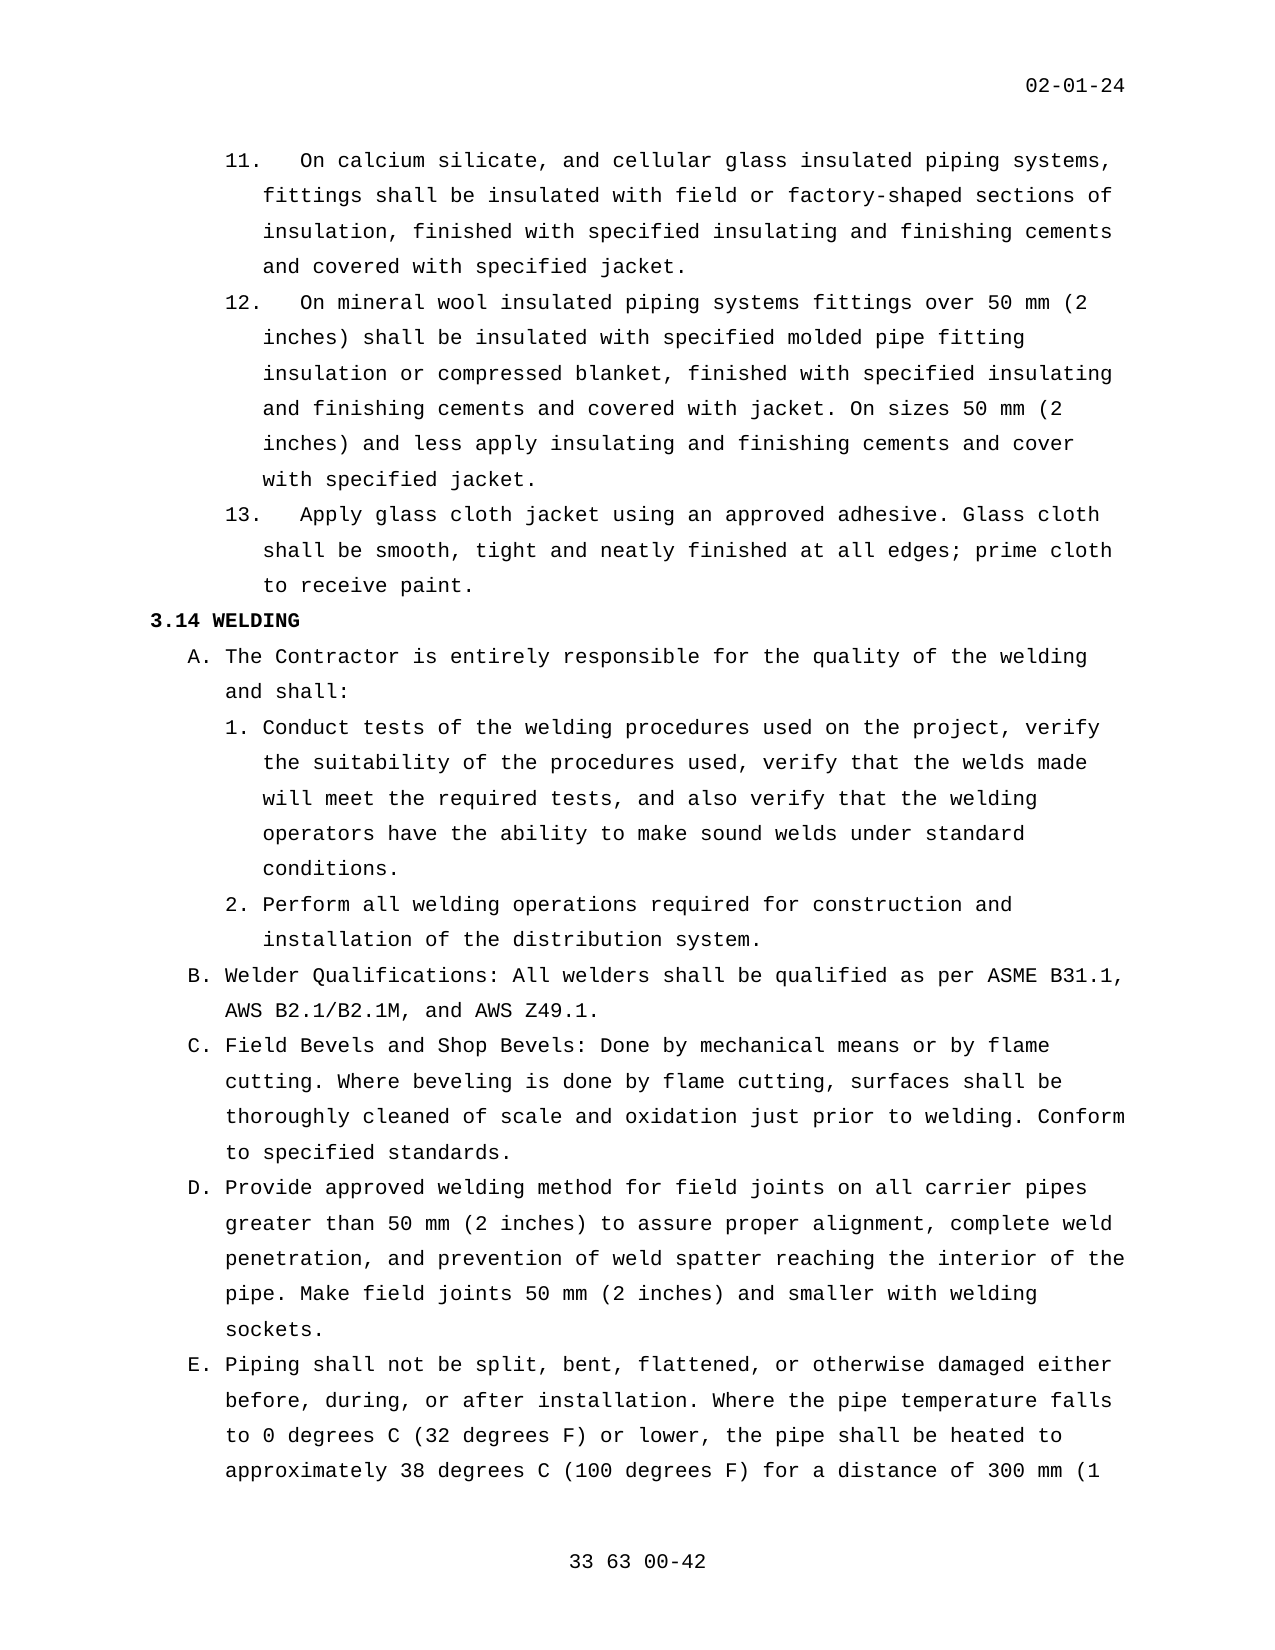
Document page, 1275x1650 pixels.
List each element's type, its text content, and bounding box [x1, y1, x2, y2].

text The Contractor is entirely responsible for the quality of the welding and shall: [187, 646, 1125, 705]
text On mineral wool insulated piping systems fittings over 50 mm (2 inches) shall be insulated with specified molded pipe fitting insulation or compressed blanket, finished with specified insulating and finishing cements and covered with jacket. On sizes 50 mm (2 inches) and less apply insulating and finishing cements and cover with specified jacket. [225, 292, 1125, 492]
text Welder Qualifications: All welders shall be qualified as per ASME B31.1, AWS B2.1/B2.1M, and AWS Z49.1. [187, 964, 1125, 1024]
text Provide approved welding method for field joints on all carrier pipes greater than 50 mm (2 inches) to assure proper alignment, complete weld penetration, and prevention of weld spatter reaching the interior of the pipe. Make field joints 50 mm (2 inches) and smaller with welding sockets. [187, 1177, 1125, 1342]
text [187, 1354, 1125, 1484]
text Perform all welding operations required for construction and installation of the distribution system. [225, 894, 1125, 953]
text WELDING [150, 610, 1125, 634]
text On calcium silicate, and cellular glass insulated piping systems, fittings shall be insulated with field or factory-shaped sections of insulation, finished with specified insulating and finishing cements and covered with specified jacket. [225, 150, 1125, 280]
text Field Bevels and Shop Bevels: Done by mechanical means or by flame cutting. Where beveling is done by flame cutting, surfaces shall be thoroughly cleaned of scale and oxidation just prior to welding. Conform to specified standards. [187, 1035, 1125, 1165]
text Conduct tests of the welding procedures used on the project, verify the suitability of the procedures used, verify that the welds made will meet the required tests, and also verify that the welding operators have the ability to make sound welds under standard conditions. [225, 717, 1125, 882]
text Apply glass cloth jacket using an approved adhesive. Glass cloth shall be smooth, tight and neatly finished at all edges; prime cloth to receive paint. [225, 504, 1125, 599]
